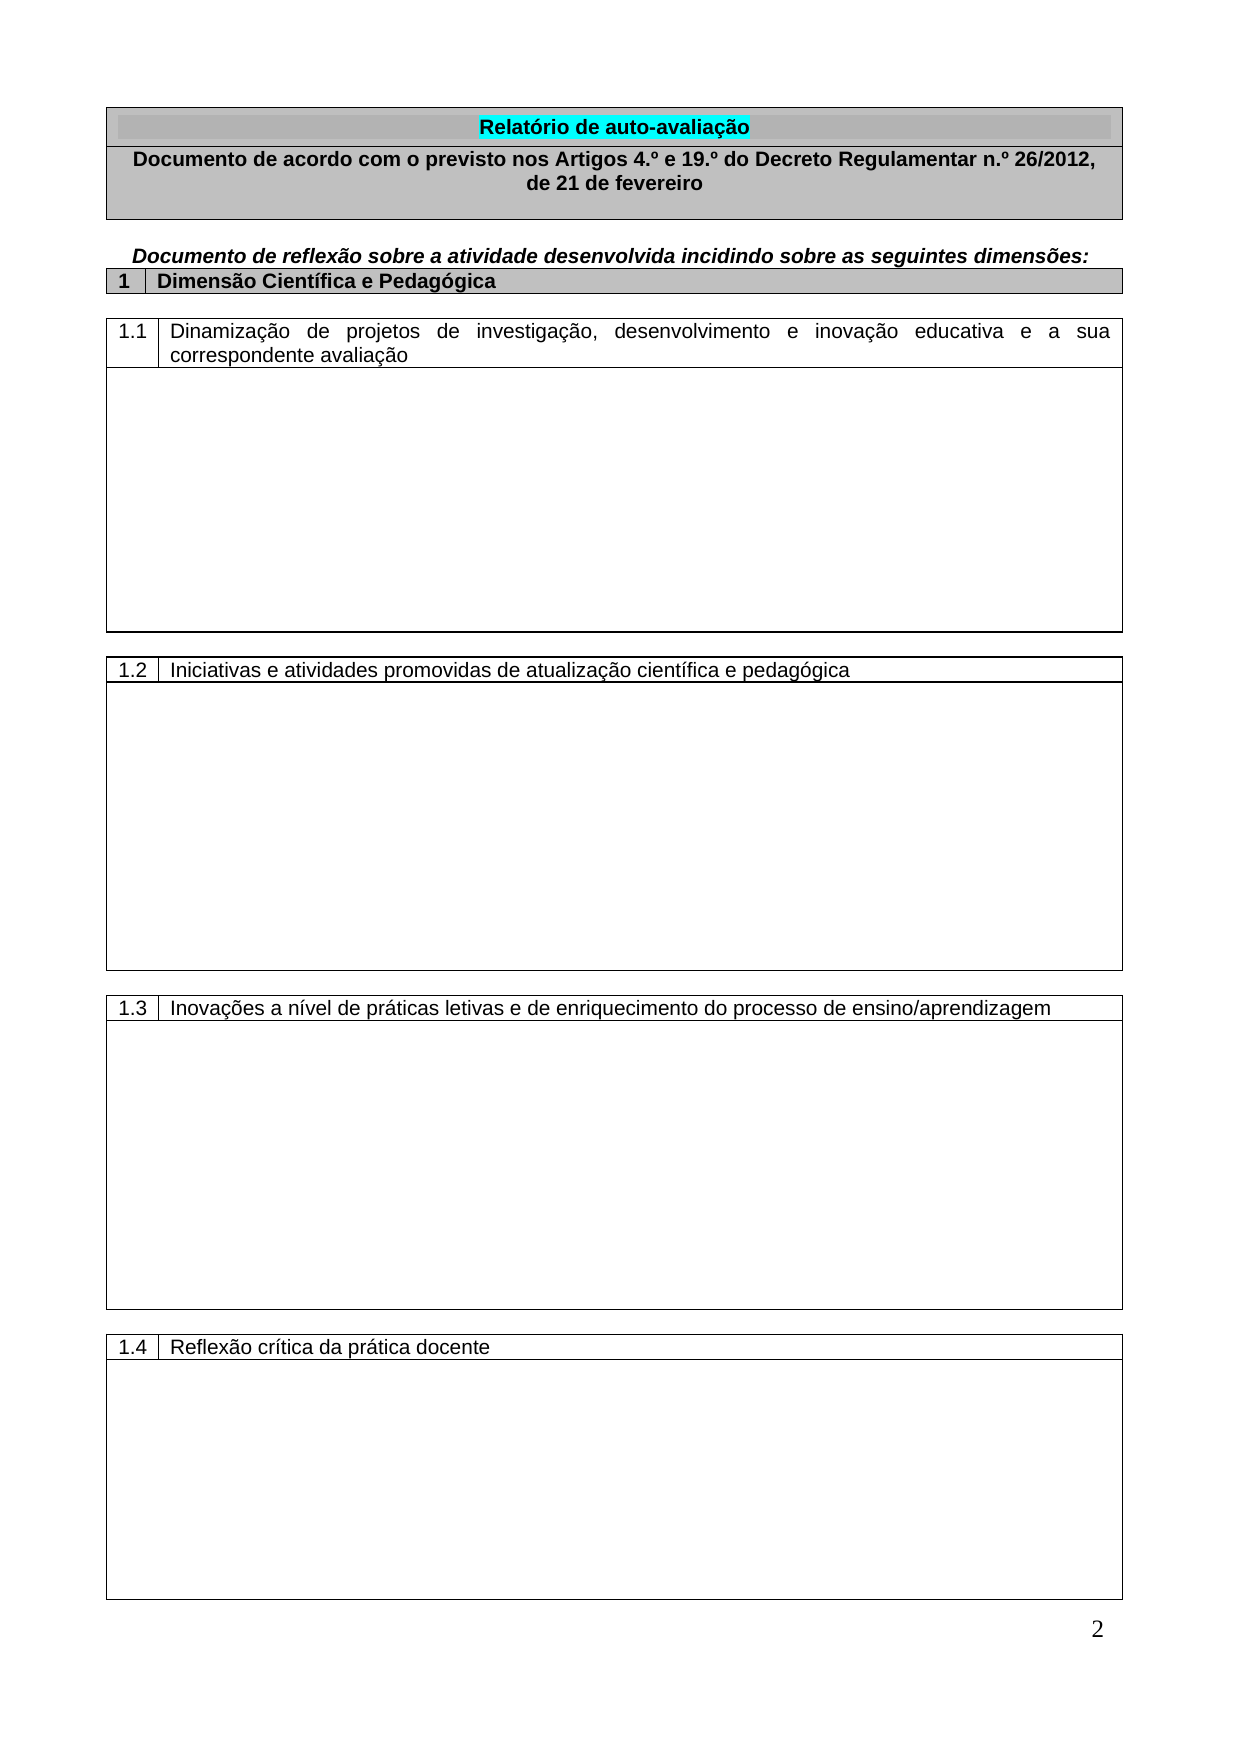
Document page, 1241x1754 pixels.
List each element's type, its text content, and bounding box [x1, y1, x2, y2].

table_header Dinamização de projetos de investigação, desenvolvimento e inovação educativa e a sua correspondente avaliação [159, 319, 1122, 367]
text Documento de reflexão sobre a atividade desenvolvida incidindo sobre as seguintes dimensões: [118, 244, 1104, 268]
table_header Reflexão crítica da prática docente [159, 1335, 1122, 1358]
table_header 1.1 [107, 319, 158, 367]
table_cell [107, 1021, 1122, 1308]
table_header 1.3 [107, 996, 158, 1020]
table_header Inovações a nível de práticas letivas e de enriquecimento do processo de ensino/aprendizagem [159, 996, 1122, 1020]
table_cell [107, 1360, 1122, 1599]
table_header 1.4 [107, 1335, 158, 1358]
table_cell [107, 683, 1122, 970]
table_header Iniciativas e atividades promovidas de atualização científica e pedagógica [159, 658, 1122, 681]
table_header Dimensão Científica e Pedagógica [146, 269, 1122, 293]
table_cell [107, 368, 1122, 631]
table_header Relatório de auto-avaliação [107, 108, 1122, 146]
table_header 1.2 [107, 658, 158, 681]
table_header 1 [107, 269, 145, 293]
table_cell Documento de acordo com o previsto nos Artigos 4.º e 19.º do Decreto Regulamentar n.º 26/2012, de 21 de fevereiro [107, 147, 1122, 219]
